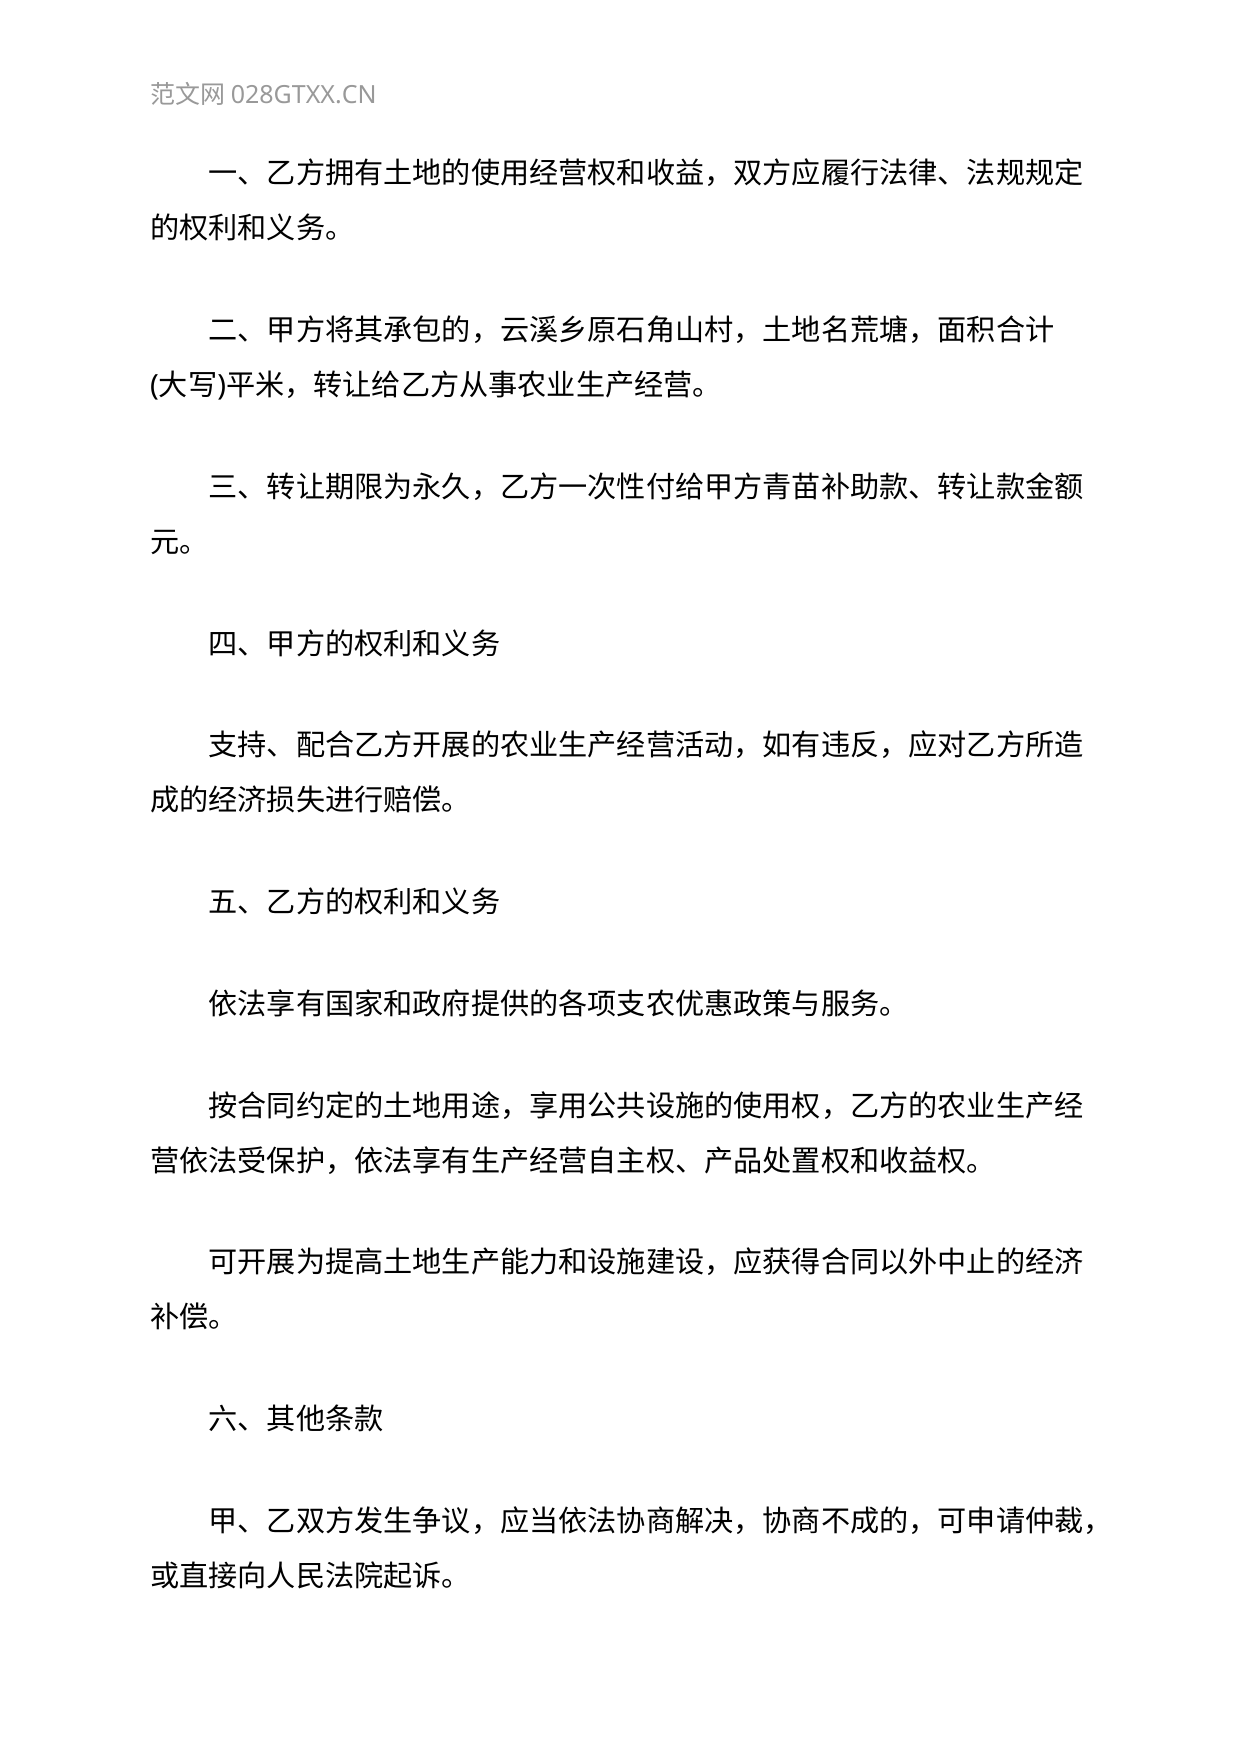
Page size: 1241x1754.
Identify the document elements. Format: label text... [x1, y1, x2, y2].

text 甲、乙双方发生争议，应当依法协商解决，协商不成的，可申请仲裁，或直接向人民法院起诉。 [150, 1497, 1090, 1594]
text 可开展为提高土地生产能力和设施建设，应获得合同以外中止的经济补偿。 [150, 1239, 1090, 1336]
text 六、其他条款 [150, 1396, 1090, 1438]
text 支持、配合乙方开展的农业生产经营活动，如有违反，应对乙方所造成的经济损失进行赔偿。 [150, 722, 1090, 819]
text 四、甲方的权利和义务 [150, 620, 1090, 662]
text 五、乙方的权利和义务 [150, 879, 1090, 921]
text 按合同约定的土地用途，享用公共设施的使用权，乙方的农业生产经营依法受保护，依法享有生产经营自主权、产品处置权和收益权。 [150, 1082, 1090, 1179]
text 一、乙方拥有土地的使用经营权和收益，双方应履行法律、法规规定的权利和义务。 [150, 150, 1090, 247]
text 三、转让期限为永久，乙方一次性付给甲方青苗补助款、转让款金额元。 [150, 463, 1090, 561]
text 二、甲方将其承包的，云溪乡原石角山村，土地名荒塘，面积合计(大写)平米，转让给乙方从事农业生产经营。 [150, 307, 1090, 404]
text 依法享有国家和政府提供的各项支农优惠政策与服务。 [150, 980, 1090, 1023]
